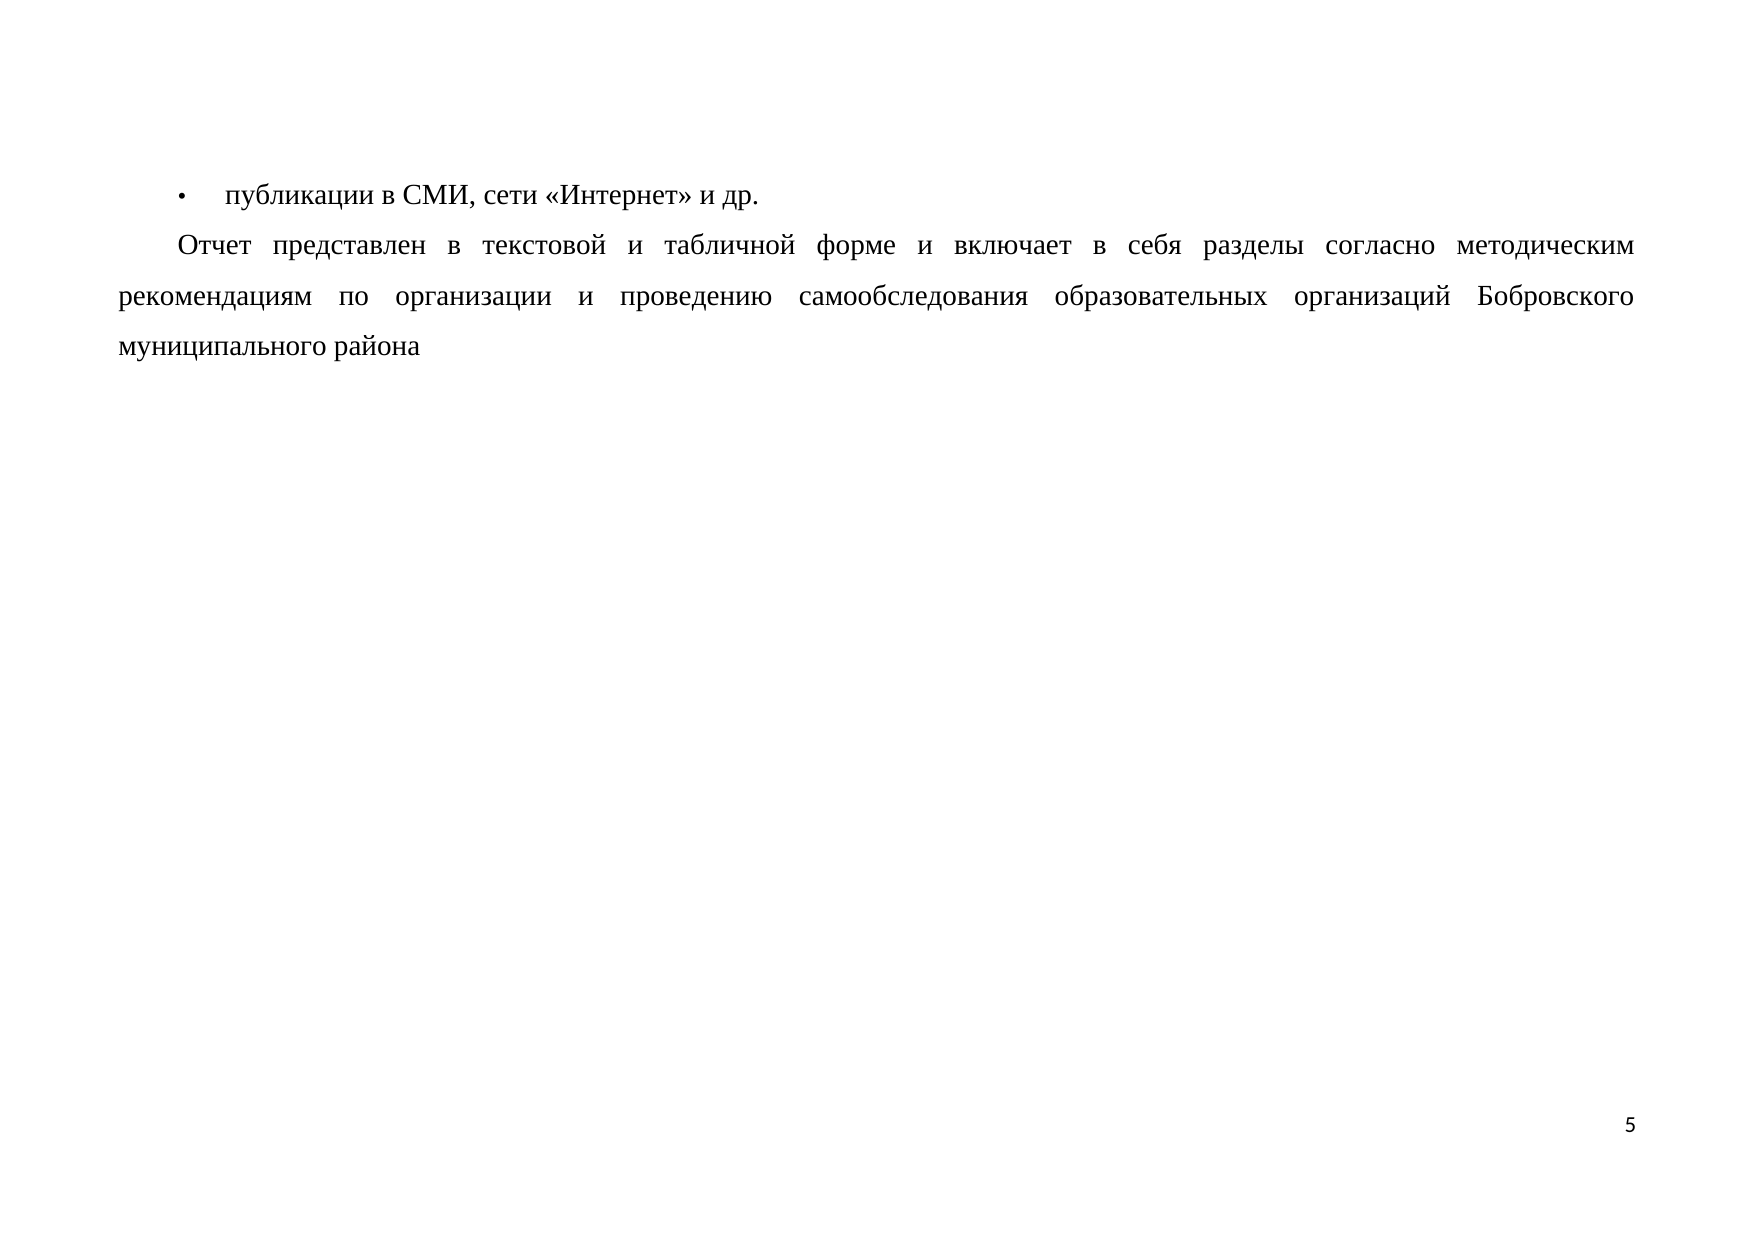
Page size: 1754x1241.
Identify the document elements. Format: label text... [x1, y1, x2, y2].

list публикации в СМИ, сети «Интернет» и др. [118, 177, 1636, 211]
text Отчет представлен в текстовой и табличной форме и включает в себя разделы согласно методическим рекомендациям по организации и проведению самообследования образовательных организаций Бобровского муниципального района [118, 227, 1636, 362]
